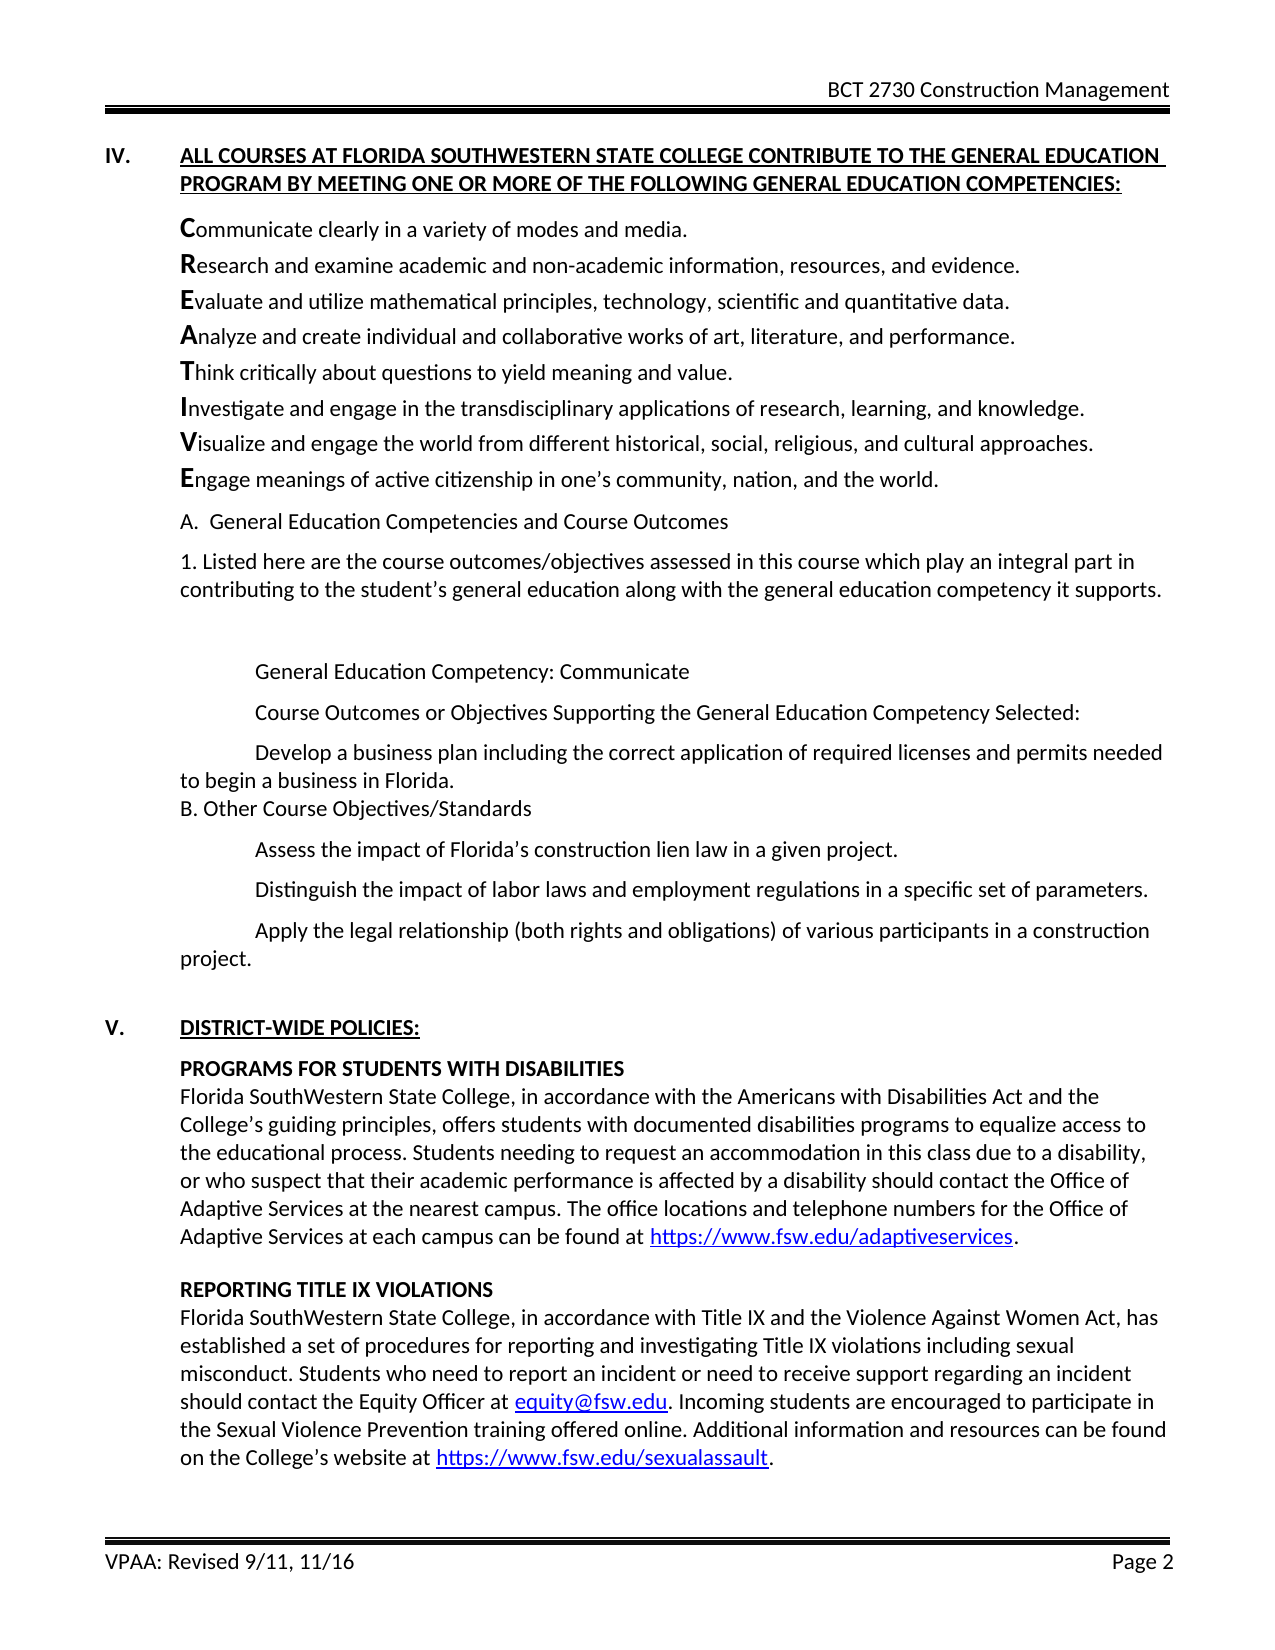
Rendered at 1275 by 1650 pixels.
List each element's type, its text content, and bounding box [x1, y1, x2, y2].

text A. General Education Competencies and Course Outcomes [180, 507, 1170, 535]
text Engage meanings of active citizenship in one’s community, nation, and the world. [180, 459, 1170, 494]
subtitle DISTRICT-WIDE POLICIES: [105, 1013, 1170, 1041]
text General Education Competency: Communicate [180, 657, 1170, 685]
subtitle ALL COURSES AT FLORIDA SOUTHWESTERN STATE COLLEGE CONTRIBUTE TO THE GENERAL EDUCATION PROGRAM BY MEETING ONE OR MORE OF THE FOLLOWING GENERAL EDUCATION COMPETENCIES: [105, 141, 1170, 197]
text Research and examine academic and non-academic information, resources, and evidence. [180, 245, 1170, 281]
subtitle PROGRAMS FOR STUDENTS WITH DISABILITIES [105, 1054, 1170, 1082]
text Communicate clearly in a variety of modes and media. [180, 209, 1170, 245]
text Investigate and engage in the transdisciplinary applications of research, learning, and knowledge. [180, 388, 1170, 423]
text Evaluate and utilize mathematical principles, technology, scientific and quantitative data. [180, 281, 1170, 316]
text Develop a business plan including the correct application of required licenses and permits needed to begin a business in Florida. B. Other Course Objectives/Standards [180, 738, 1170, 822]
text Florida SouthWestern State College, in accordance with the Americans with Disabilities Act and the College’s guiding principles, offers students with documented disabilities programs to equalize access to the educational process. Students needing to request an accommodation in this class due to a disability, or who suspect that their academic performance is affected by a disability should contact the Office of Adaptive Services at the nearest campus. The office locations and telephone numbers for the Office of Adaptive Services at each campus can be found at https://www.fsw.edu/adaptiveservices. [180, 1082, 1170, 1250]
text Apply the legal relationship (both rights and obligations) of various participants in a construction project. [180, 916, 1170, 1001]
text Course Outcomes or Objectives Supporting the General Education Competency Selected: [180, 698, 1170, 726]
text Distinguish the impact of labor laws and employment regulations in a specific set of parameters. [180, 875, 1170, 903]
text Florida SouthWestern State College, in accordance with Title IX and the Violence Against Women Act, has established a set of procedures for reporting and investigating Title IX violations including sexual misconduct. Students who need to report an incident or need to receive support regarding an incident should contact the Equity Officer at equity@fsw.edu. Incoming students are encouraged to participate in the Sexual Violence Prevention training offered online. Additional information and resources can be found on the College’s website at https://www.fsw.edu/sexualassault. [180, 1303, 1170, 1471]
text Analyze and create individual and collaborative works of art, literature, and performance. [180, 316, 1170, 352]
text Visualize and engage the world from different historical, social, religious, and cultural approaches. [180, 423, 1170, 459]
text Assess the impact of Florida’s construction lien law in a given project. [180, 835, 1170, 863]
text Think critically about questions to yield meaning and value. [180, 352, 1170, 388]
text 1. Listed here are the course outcomes/objectives assessed in this course which play an integral part in contributing to the student’s general education along with the general education competency it supports. [180, 547, 1170, 603]
subtitle REPORTING TITLE IX VIOLATIONS [105, 1275, 1170, 1303]
